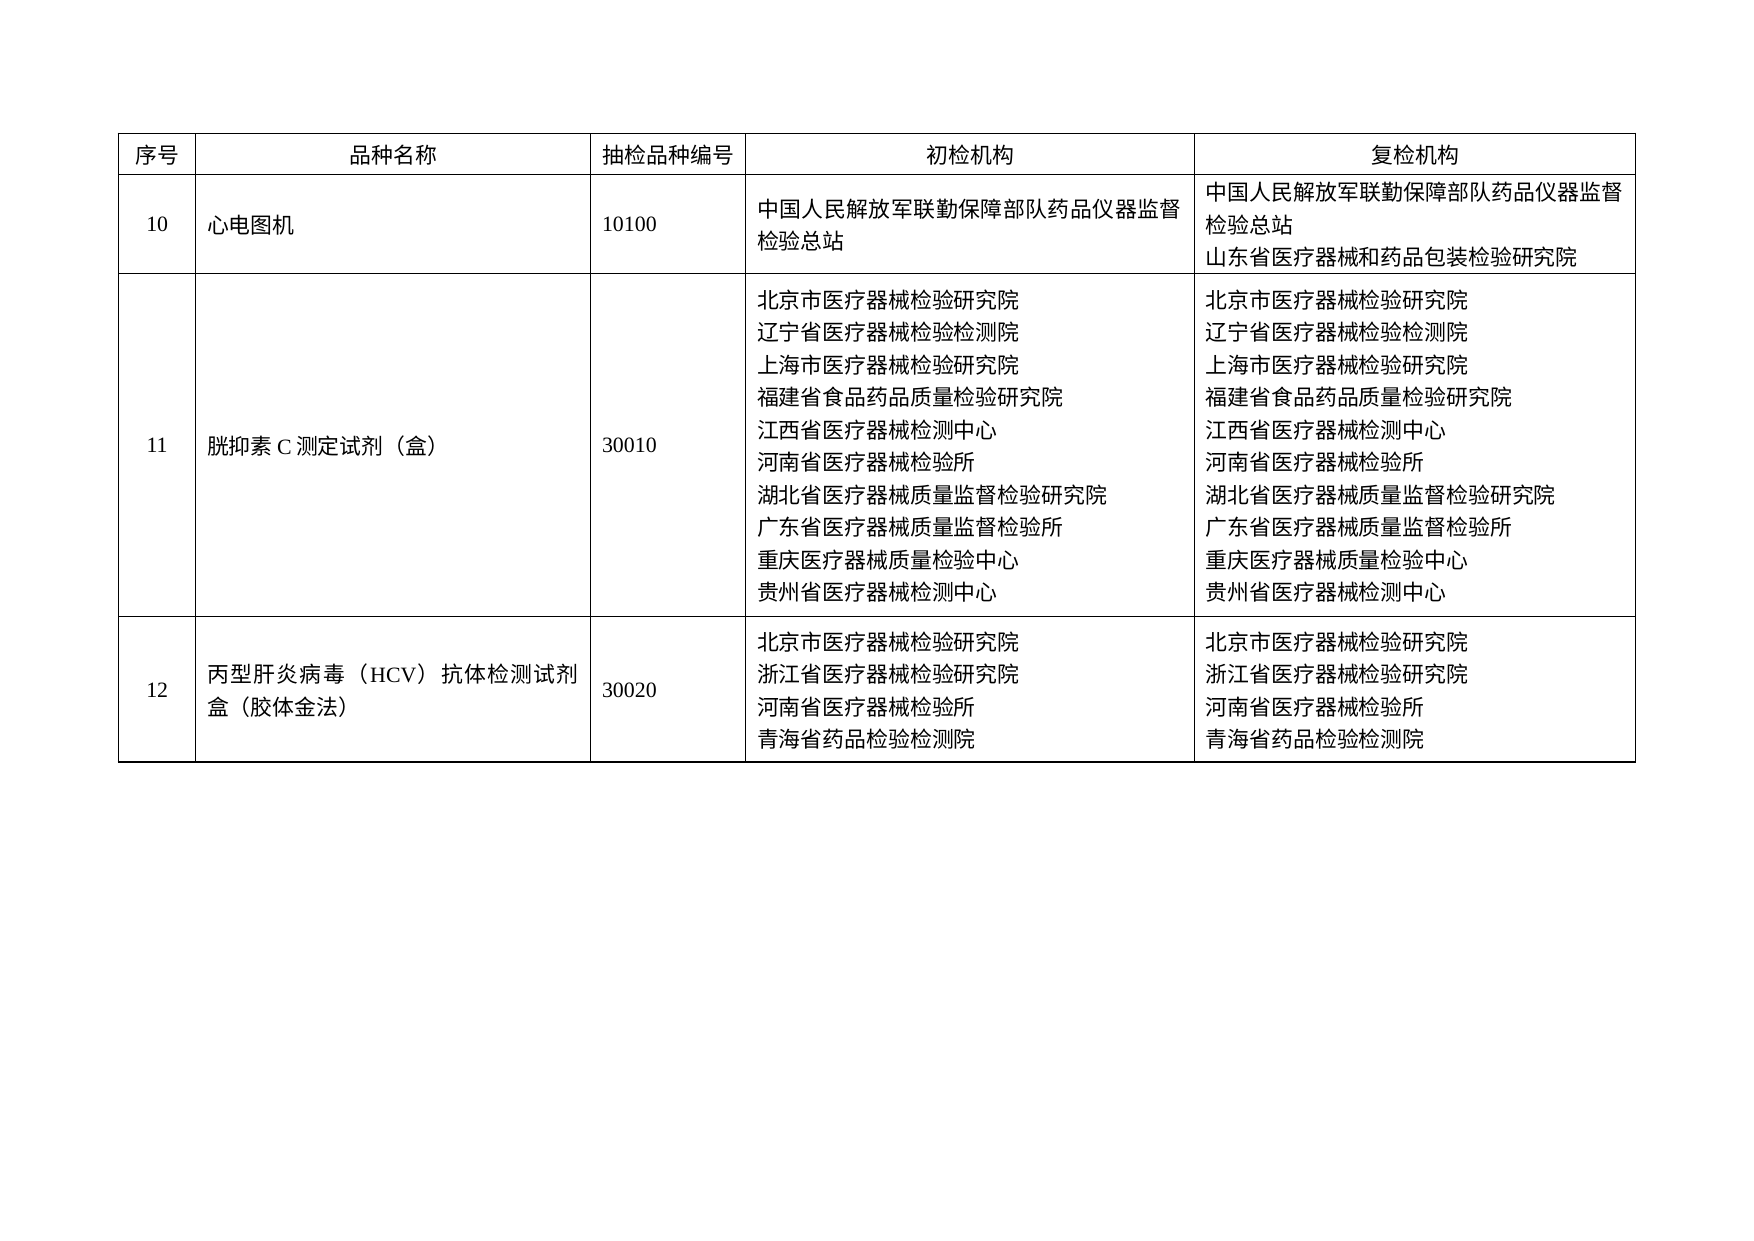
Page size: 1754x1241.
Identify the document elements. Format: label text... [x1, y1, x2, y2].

table_cell 丙型肝炎病毒（HCV）抗体检测试剂盒（胶体金法） [196, 617, 590, 761]
table_cell 心电图机 [196, 175, 590, 272]
table_cell 11 [119, 274, 195, 616]
table_cell 胱抑素C测定试剂（盒） [196, 274, 590, 616]
table_header 抽检品种编号 [591, 134, 745, 174]
table_header 复检机构 [1195, 134, 1635, 174]
table_cell 北京市医疗器械检验研究院 辽宁省医疗器械检验检测院 上海市医疗器械检验研究院 福建省食品药品质量检验研究院 江西省医疗器械检测中心 河南省医疗器械检验所 湖北省医疗器械质量监督检验研究院 广东省医疗器械质量监督检验所 重庆医疗器械质量检验中心 贵州省医疗器械检测中心 [1195, 274, 1635, 616]
table_cell 北京市医疗器械检验研究院 辽宁省医疗器械检验检测院 上海市医疗器械检验研究院 福建省食品药品质量检验研究院 江西省医疗器械检测中心 河南省医疗器械检验所 湖北省医疗器械质量监督检验研究院 广东省医疗器械质量监督检验所 重庆医疗器械质量检验中心 贵州省医疗器械检测中心 [746, 274, 1194, 616]
table_header 品种名称 [196, 134, 590, 174]
table_cell 12 [119, 617, 195, 761]
table_cell 北京市医疗器械检验研究院 浙江省医疗器械检验研究院 河南省医疗器械检验所 青海省药品检验检测院 [746, 617, 1194, 761]
table_cell 北京市医疗器械检验研究院 浙江省医疗器械检验研究院 河南省医疗器械检验所 青海省药品检验检测院 [1195, 617, 1635, 761]
table_cell 中国人民解放军联勤保障部队药品仪器监督检验总站 山东省医疗器械和药品包装检验研究院 [1195, 175, 1635, 272]
table_cell 中国人民解放军联勤保障部队药品仪器监督检验总站 [746, 175, 1194, 272]
table_cell 10 [119, 175, 195, 272]
table_header 序号 [119, 134, 195, 174]
table_cell 30010 [591, 274, 745, 616]
table_cell 30020 [591, 617, 745, 761]
table_cell 10100 [591, 175, 745, 272]
table_header 初检机构 [746, 134, 1194, 174]
